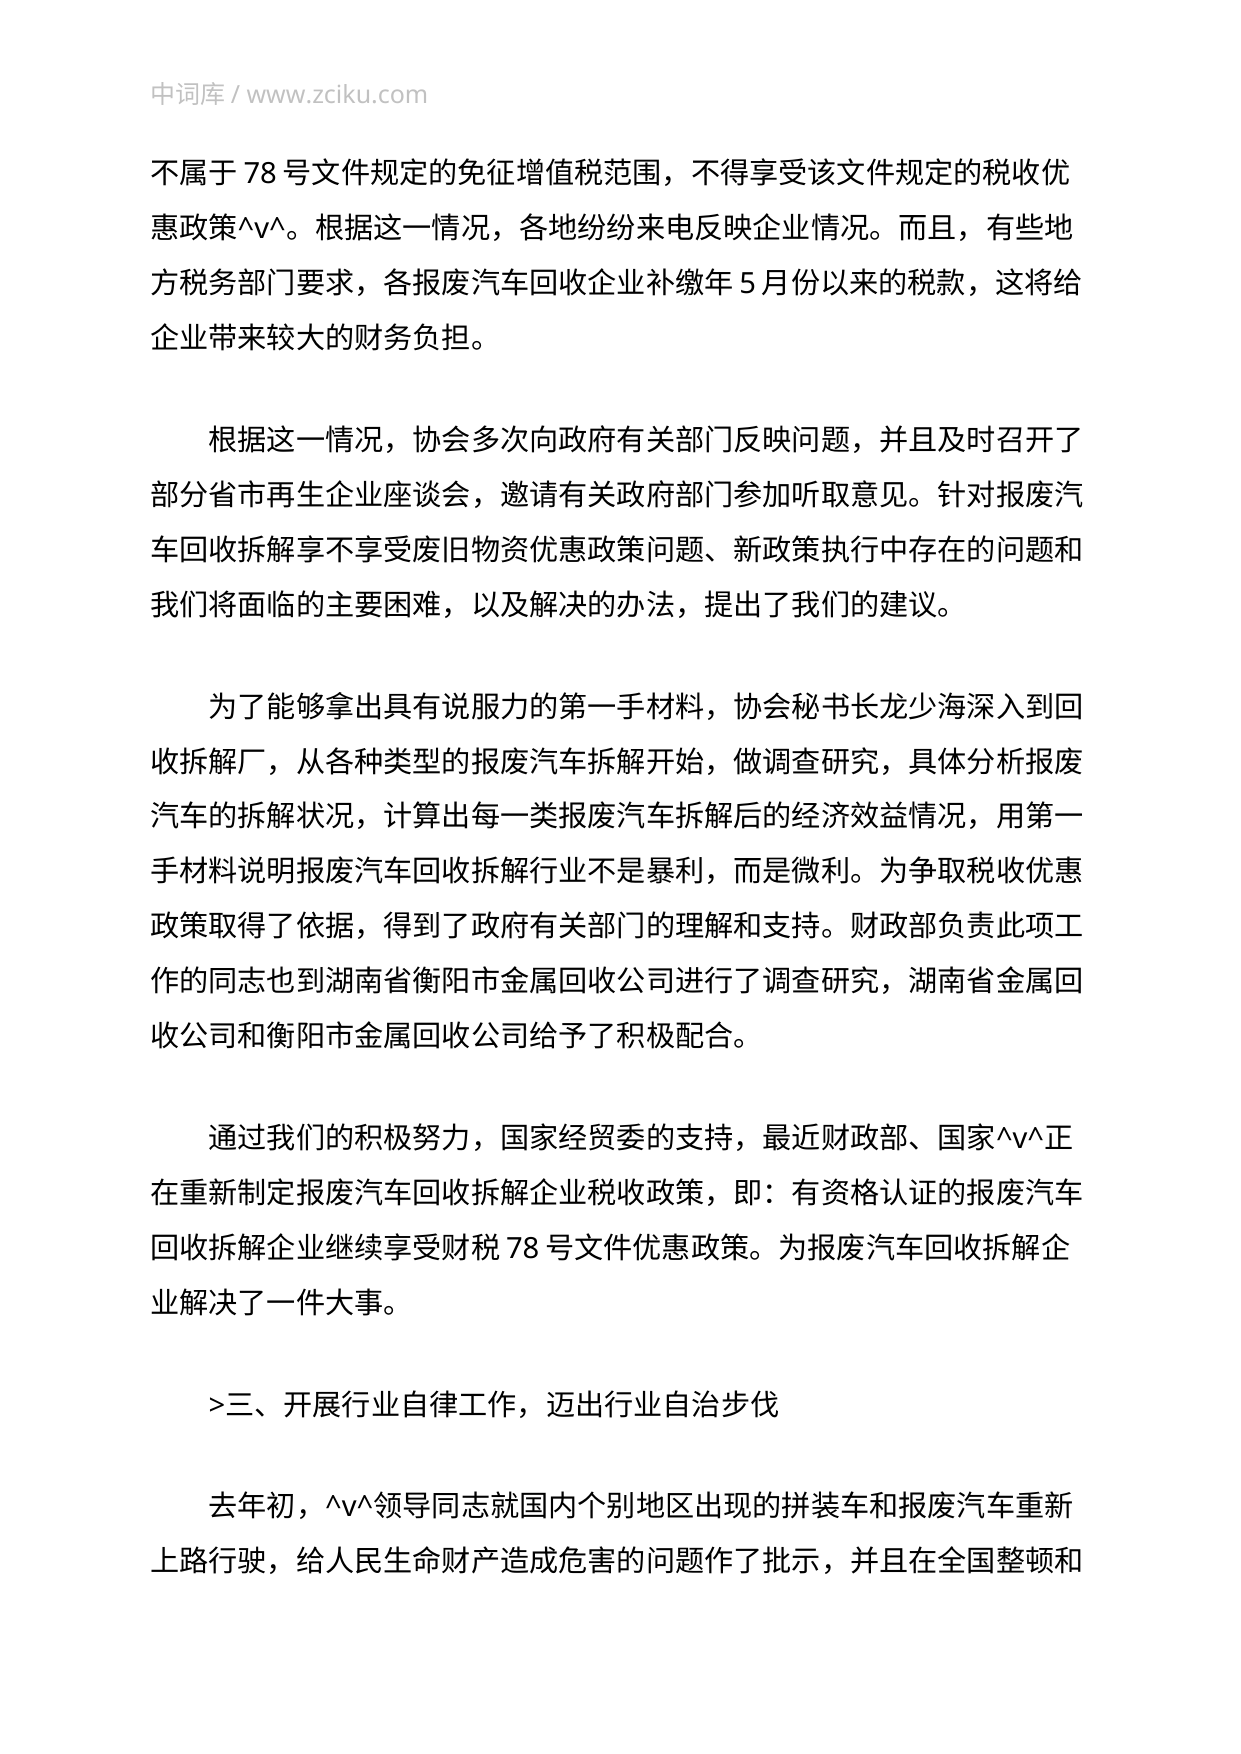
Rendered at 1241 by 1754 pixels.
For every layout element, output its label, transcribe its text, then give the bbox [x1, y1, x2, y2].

text 根据这一情况，协会多次向政府有关部门反映问题，并且及时召开了部分省市再生企业座谈会，邀请有关政府部门参加听取意见。针对报废汽车回收拆解享不享受废旧物资优惠政策问题、新政策执行中存在的问题和我们将面临的主要困难，以及解决的办法，提出了我们的建议。 [150, 417, 1090, 624]
text 通过我们的积极努力，国家经贸委的支持，最近财政部、国家^v^正在重新制定报废汽车回收拆解企业税收政策，即：有资格认证的报废汽车回收拆解企业继续享受财税78号文件优惠政策。为报废汽车回收拆解企业解决了一件大事。 [150, 1114, 1090, 1322]
text >三、开展行业自律工作，迈出行业自治步伐 [150, 1381, 1090, 1423]
text 为了能够拿出具有说服力的第一手材料，协会秘书长龙少海深入到回收拆解厂，从各种类型的报废汽车拆解开始，做调查研究，具体分析报废汽车的拆解状况，计算出每一类报废汽车拆解后的经济效益情况，用第一手材料说明报废汽车回收拆解行业不是暴利，而是微利。为争取税收优惠政策取得了依据，得到了政府有关部门的理解和支持。财政部负责此项工作的同志也到湖南省衡阳市金属回收公司进行了调查研究，湖南省金属回收公司和衡阳市金属回收公司给予了积极配合。 [150, 683, 1090, 1055]
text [150, 1483, 1090, 1580]
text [150, 150, 1090, 357]
